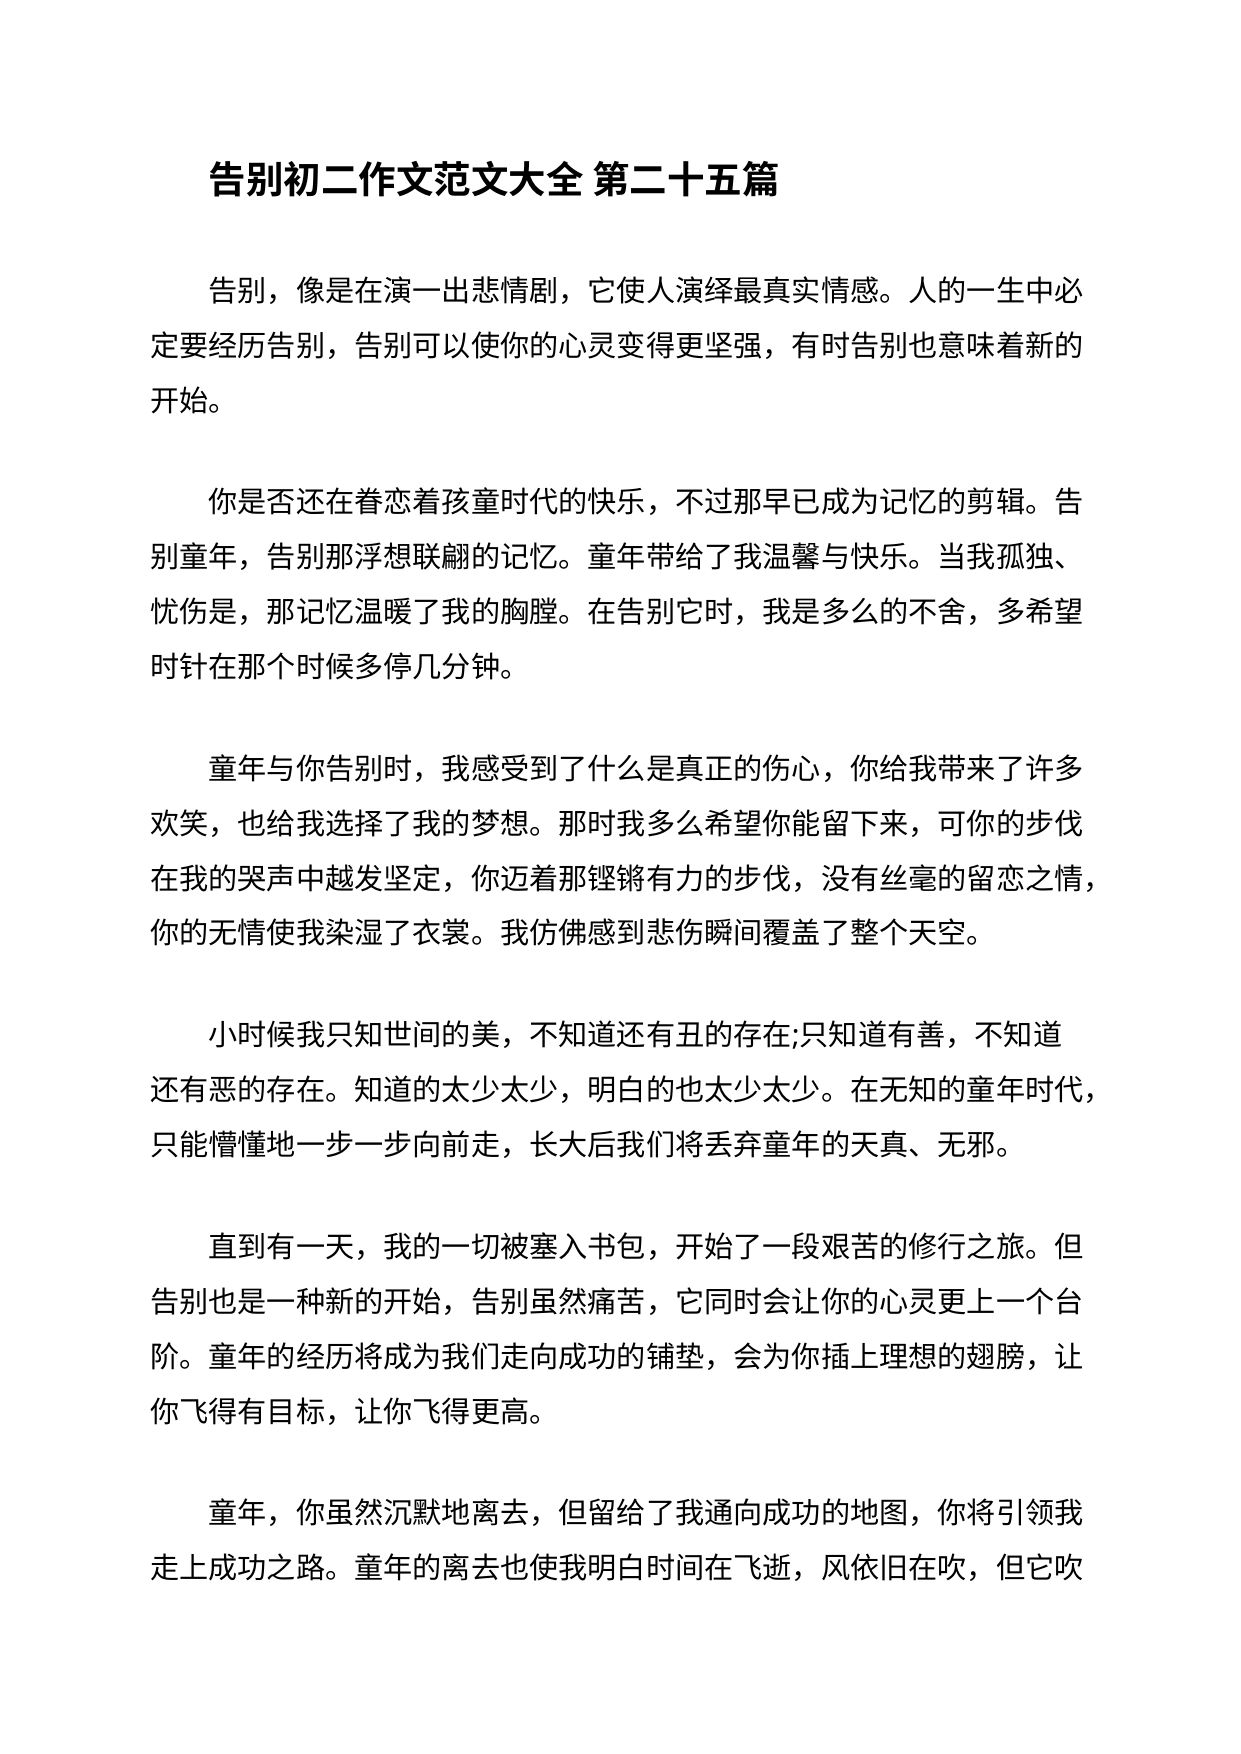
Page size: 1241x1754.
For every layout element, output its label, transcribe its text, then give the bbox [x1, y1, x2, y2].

text 告别，像是在演一出悲情剧，它使人演绎最真实情感。人的一生中必定要经历告别，告别可以使你的心灵变得更坚强，有时告别也意味着新的开始。 [150, 267, 1090, 419]
text 告别初二作文范文大全 第二十五篇 [150, 150, 1090, 204]
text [150, 1490, 1090, 1587]
text 直到有一天，我的一切被塞入书包，开始了一段艰苦的修行之旅。但告别也是一种新的开始，告别虽然痛苦，它同时会让你的心灵更上一个台阶。童年的经历将成为我们走向成功的铺垫，会为你插上理想的翅膀，让你飞得有目标，让你飞得更高。 [150, 1223, 1090, 1431]
text 小时候我只知世间的美，不知道还有丑的存在;只知道有善，不知道还有恶的存在。知道的太少太少，明白的也太少太少。在无知的童年时代，只能懵懂地一步一步向前走，长大后我们将丢弃童年的天真、无邪。 [150, 1012, 1090, 1164]
text 童年与你告别时，我感受到了什么是真正的伤心，你给我带来了许多欢笑，也给我选择了我的梦想。那时我多么希望你能留下来，可你的步伐在我的哭声中越发坚定，你迈着那铿锵有力的步伐，没有丝毫的留恋之情，你的无情使我染湿了衣裳。我仿佛感到悲伤瞬间覆盖了整个天空。 [150, 745, 1090, 952]
text 你是否还在眷恋着孩童时代的快乐，不过那早已成为记忆的剪辑。告别童年，告别那浮想联翩的记忆。童年带给了我温馨与快乐。当我孤独、忧伤是，那记忆温暖了我的胸膛。在告别它时，我是多么的不舍，多希望时针在那个时候多停几分钟。 [150, 479, 1090, 686]
